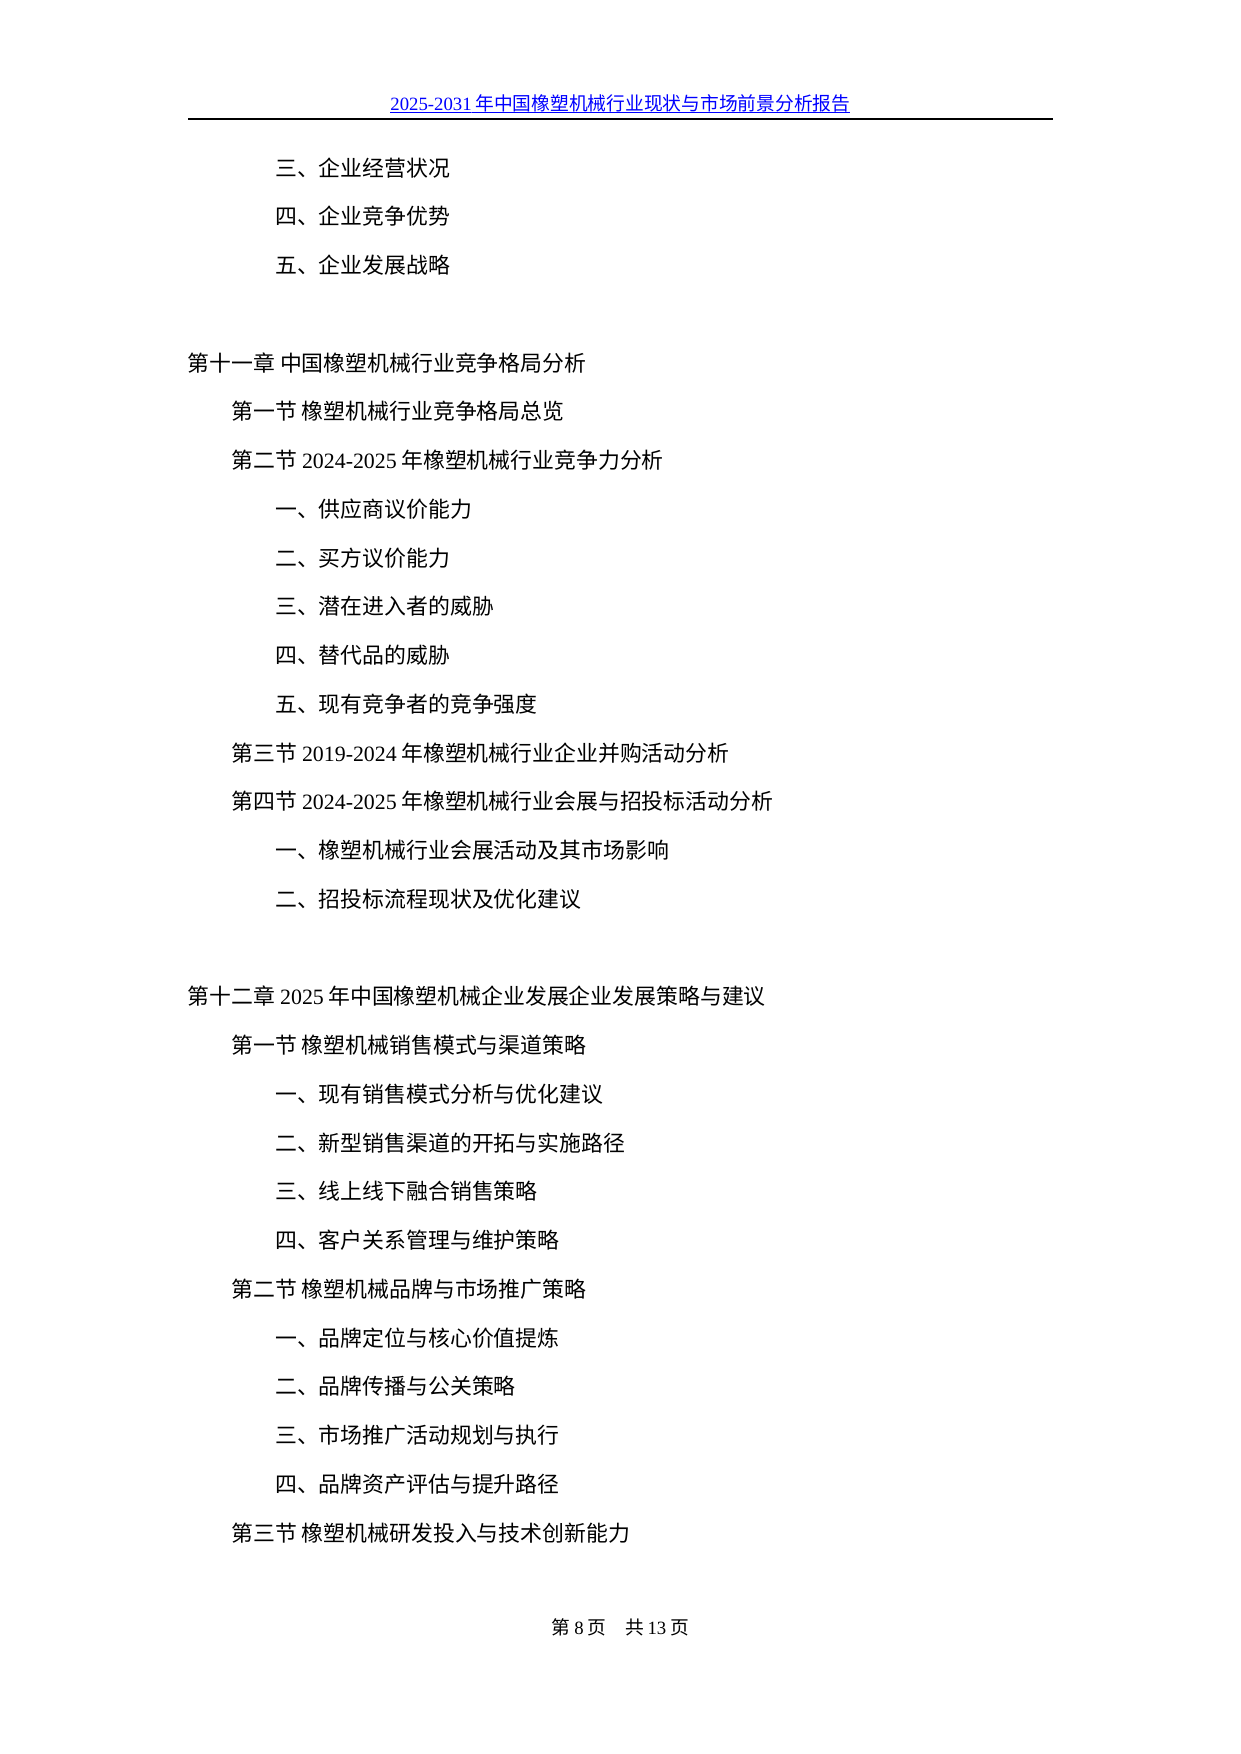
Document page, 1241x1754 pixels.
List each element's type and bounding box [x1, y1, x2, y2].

text [187, 150, 1053, 1548]
